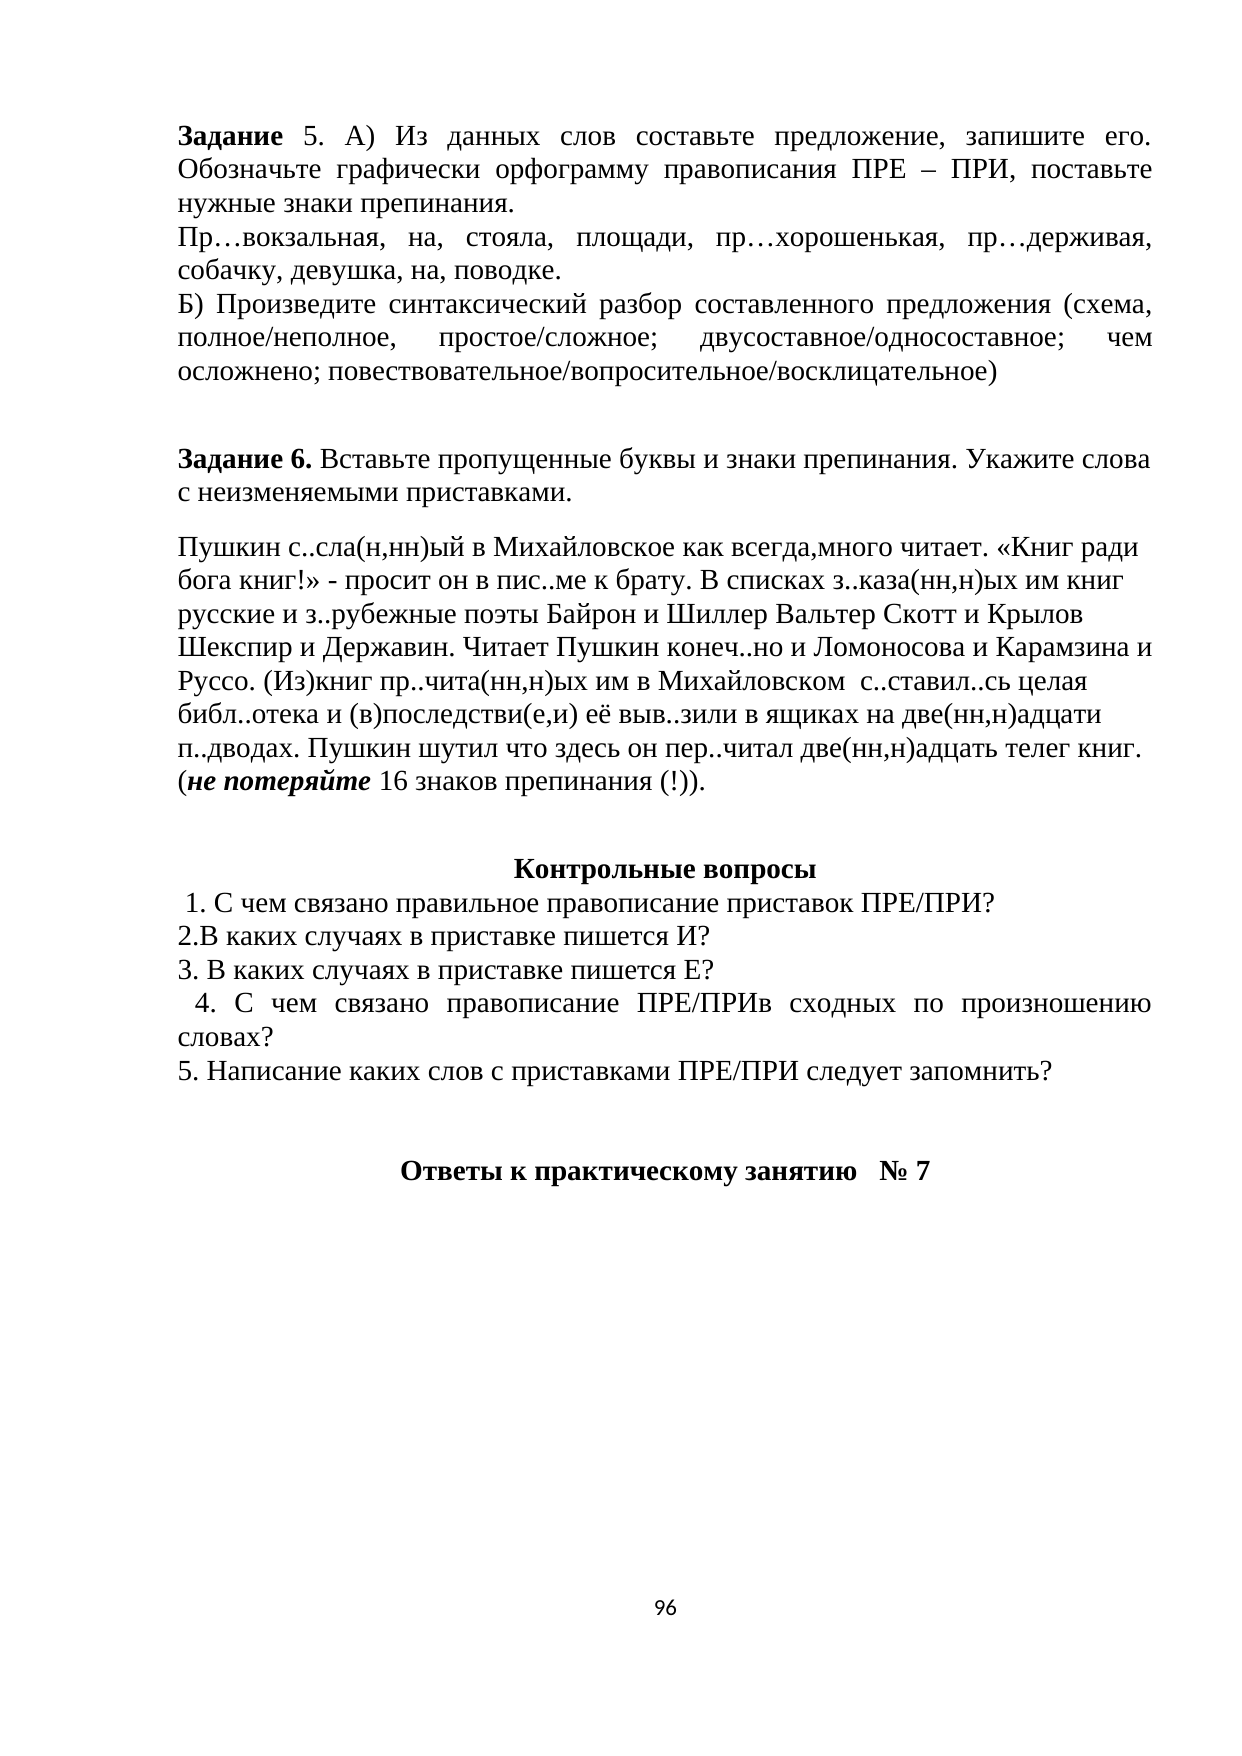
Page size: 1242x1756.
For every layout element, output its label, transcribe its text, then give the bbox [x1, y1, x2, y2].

text 2.В каких случаях в приставке пишется И? [177, 918, 1153, 952]
text 5. Написание каких слов с приставками ПРЕ/ПРИ следует запомнить? [177, 1053, 1153, 1086]
text Пушкин с..сла(н,нн)ый в Михайловское как всегда,много читает. «Книг ради бога книг!» - просит он в пис..ме к брату. В списках з..каза(нн,н)ых им книг русские и з..рубежные поэты Байрон и Шиллер Вальтер Скотт и Крылов Шекспир и Державин. Читает Пушкин конеч..но и Ломоносова и Карамзина и Руссо. (Из)книг пр..чита(нн,н)ых им в Михайловском с..ставил..сь целая библ..отека и (в)последстви(е,и) её выв..зили в ящиках на две(нн,н)адцати п..дводах. Пушкин шутил что здесь он пер..читал две(нн,н)адцать телег книг. (не потеряйте 16 знаков препинания (!)). [177, 529, 1153, 797]
text Пр…вокзальная, на, стояла, площади, пр…хорошенькая, пр…держивая, собачку, девушка, на, поводке. [177, 219, 1153, 286]
text 1. С чем связано правильное правописание приставок ПРЕ/ПРИ? [177, 885, 1153, 918]
text Задание 6. Вставьте пропущенные буквы и знаки препинания. Укажите слова с неизменяемыми приставками. [177, 441, 1153, 508]
text Задание 5. А) Из данных слов составьте предложение, запишите его. Обозначьте графически орфограмму правописания ПРЕ – ПРИ, поставьте нужные знаки препинания. [177, 118, 1153, 219]
text 4. С чем связано правописание ПРЕ/ПРИв сходных по произношению словах? [177, 986, 1153, 1053]
text Ответы к практическому занятию № 7 [177, 1153, 1153, 1187]
text 3. В каких случаях в приставке пишется Е? [177, 952, 1153, 986]
text Контрольные вопросы [177, 851, 1153, 885]
text Б) Произведите синтаксический разбор составленного предложения (схема, полное/неполное, простое/сложное; двусоставное/односоставное; чем осложнено; повествовательное/вопросительное/восклицательное) [177, 286, 1153, 386]
